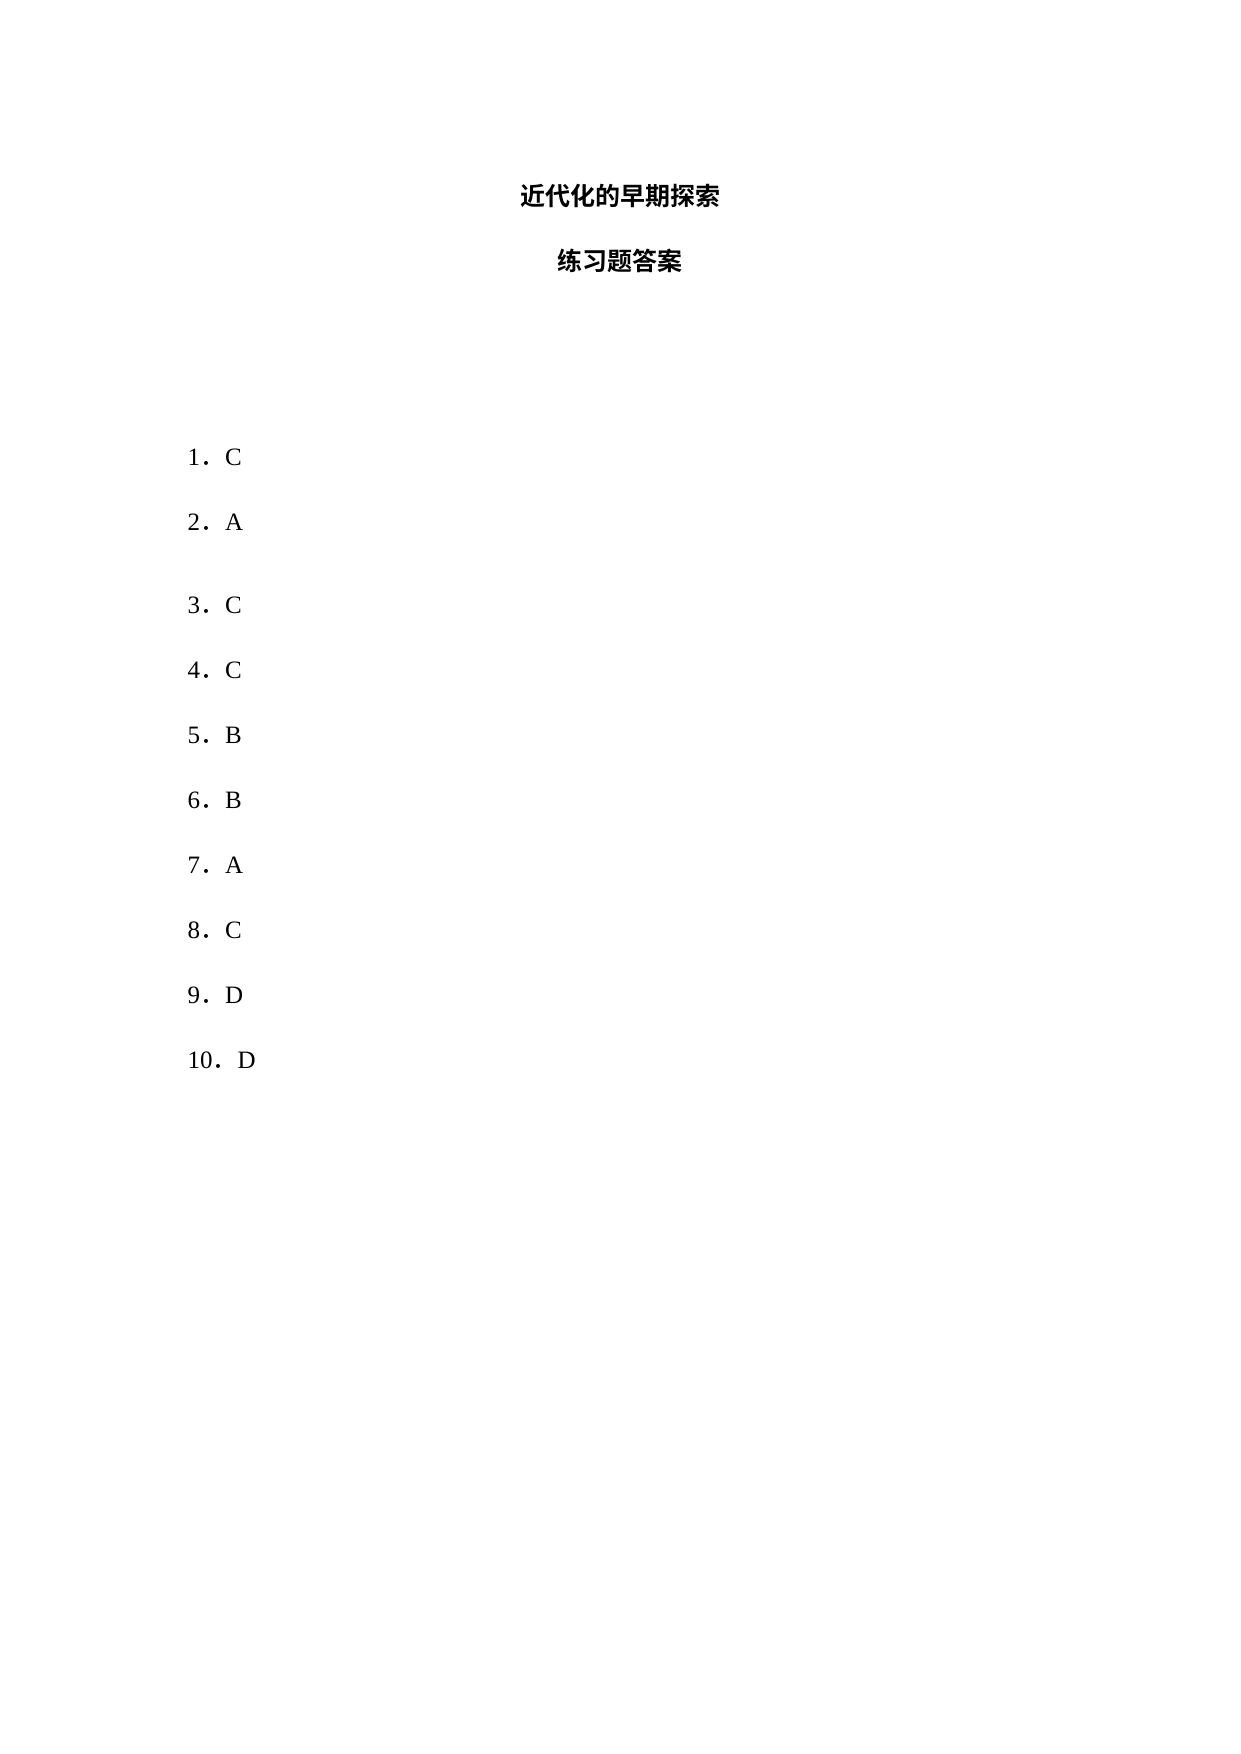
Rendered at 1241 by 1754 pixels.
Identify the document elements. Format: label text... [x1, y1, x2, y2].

text 5．B [187, 700, 1053, 765]
text 8．C [187, 895, 1053, 960]
text 9．D [187, 960, 1053, 1025]
text 10．D [187, 1025, 1053, 1090]
text 2．A [187, 487, 1053, 552]
text 近代化的早期探索 [187, 162, 1053, 227]
text 7．A [187, 830, 1053, 895]
text 4．C [187, 635, 1053, 700]
text 6．B [187, 765, 1053, 830]
text 练习题答案 [187, 227, 1053, 292]
text 1．C [187, 422, 1053, 487]
text 3．C [187, 570, 1053, 635]
